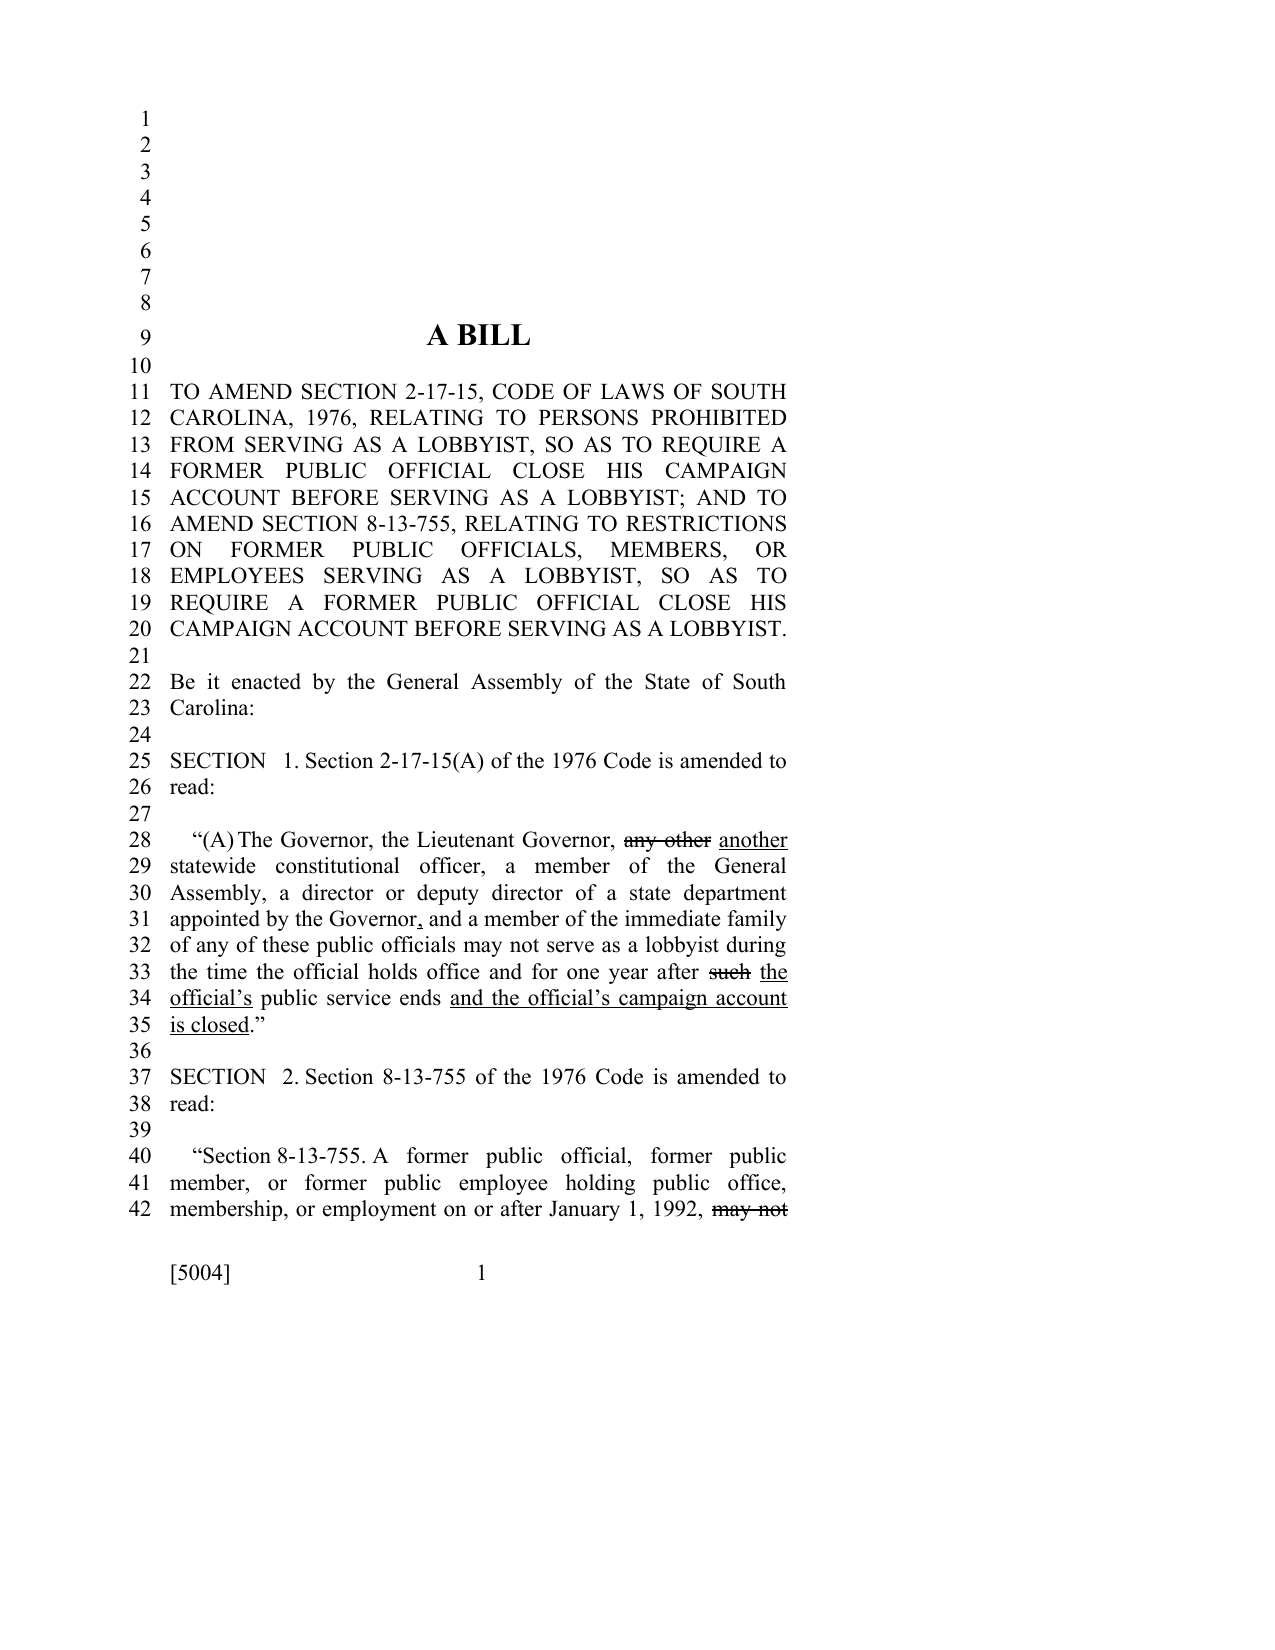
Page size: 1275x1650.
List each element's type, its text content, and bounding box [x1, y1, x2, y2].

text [169, 1142, 787, 1221]
text Be it enacted by the General Assembly of the State of South Carolina: [169, 668, 787, 721]
text SECTION 2. Section 8-13-755 of the 1976 Code is amended to read: [169, 1063, 787, 1116]
text “(A) The Governor, the Lieutenant Governor, any other another statewide constitutional officer, a member of the General Assembly, a director or deputy director of a state department appointed by the Governor, and a member of the immediate family of any of these public officials may not serve as a lobbyist during the time the official holds office and for one year after such the official’s public service ends and the official’s campaign account is closed.” [169, 826, 787, 1037]
text A BILL [169, 316, 787, 352]
text TO AMEND SECTION 2-17-15, CODE OF LAWS OF SOUTH CAROLINA, 1976, RELATING TO PERSONS PROHIBITED FROM SERVING AS A LOBBYIST, SO AS TO REQUIRE A FORMER PUBLIC OFFICIAL CLOSE HIS CAMPAIGN ACCOUNT BEFORE SERVING AS A LOBBYIST; AND TO AMEND SECTION 8-13-755, RELATING TO RESTRICTIONS ON FORMER PUBLIC OFFICIALS, MEMBERS, OR EMPLOYEES SERVING AS A LOBBYIST, SO AS TO REQUIRE A FORMER PUBLIC OFFICIAL CLOSE HIS CAMPAIGN ACCOUNT BEFORE SERVING AS A LOBBYIST. [169, 378, 787, 642]
text SECTION 1. Section 2-17-15(A) of the 1976 Code is amended to read: [169, 747, 787, 800]
